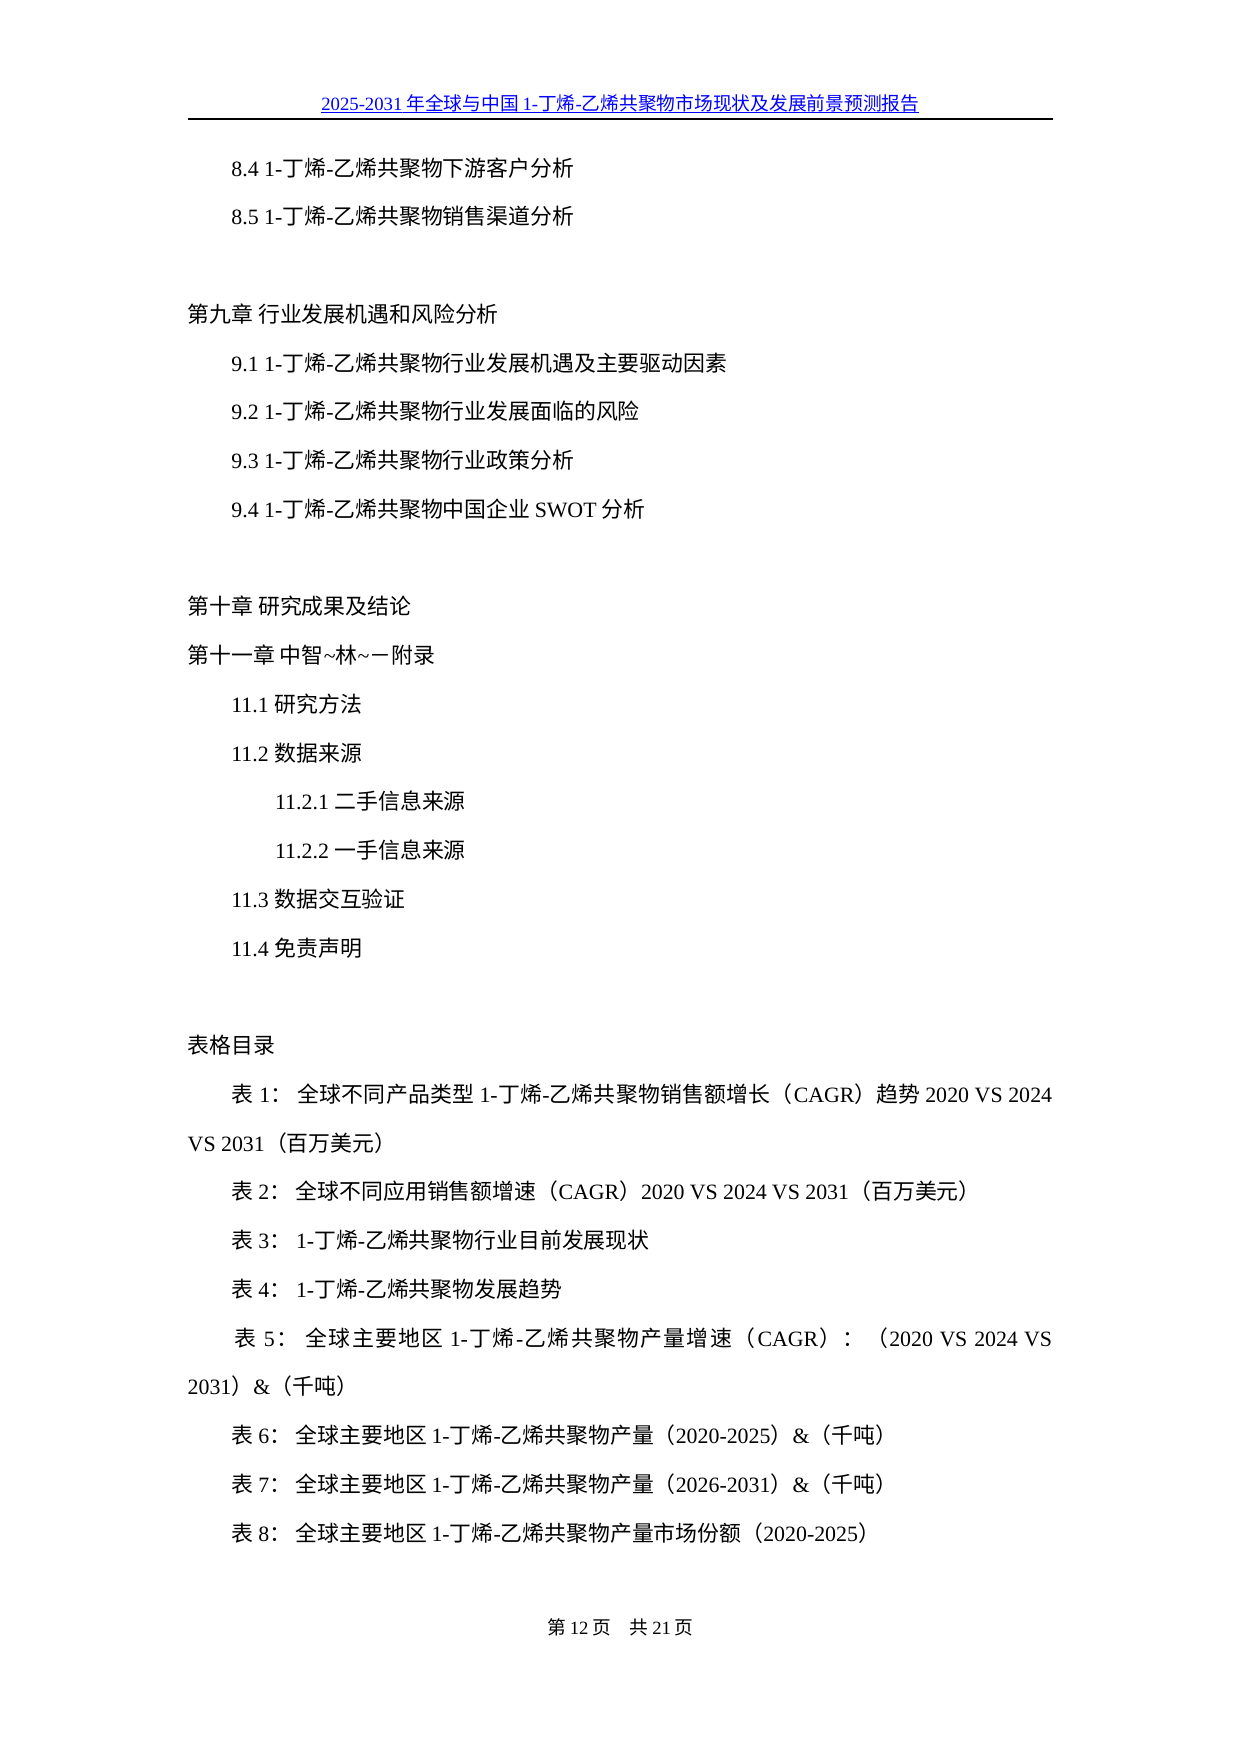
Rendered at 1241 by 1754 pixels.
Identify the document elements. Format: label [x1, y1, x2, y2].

text [187, 150, 1053, 1548]
